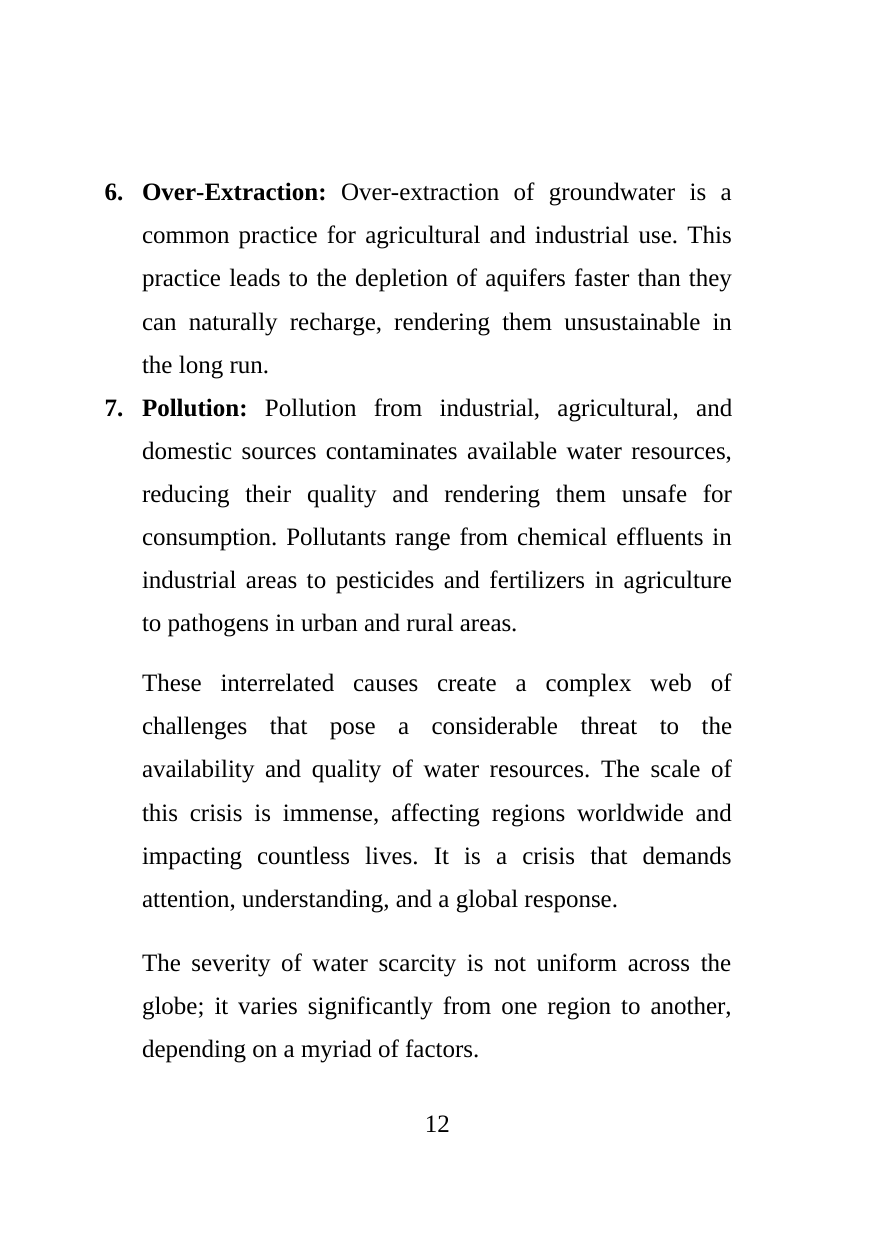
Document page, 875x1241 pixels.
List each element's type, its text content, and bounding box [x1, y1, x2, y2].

text These interrelated causes create a complex web of challenges that pose a considerable threat to the availability and quality of water resources. The scale of this crisis is immense, affecting regions worldwide and impacting countless lives. It is a crisis that demands attention, understanding, and a global response. [142, 668, 732, 913]
text The severity of water scarcity is not uniform across the globe; it varies significantly from one region to another, depending on a myriad of factors. [142, 948, 732, 1063]
list Over-Extraction: Over-extraction of groundwater is a common practice for agricultural and industrial use. This practice leads to the depletion of aquifers faster than they can naturally recharge, rendering them unsustainable in the long run. [104, 177, 732, 378]
list Pollution: Pollution from industrial, agricultural, and domestic sources contaminates available water resources, reducing their quality and rendering them unsafe for consumption. Pollutants range from chemical effluents in industrial areas to pesticides and fertilizers in agriculture to pathogens in urban and rural areas. [104, 393, 732, 637]
